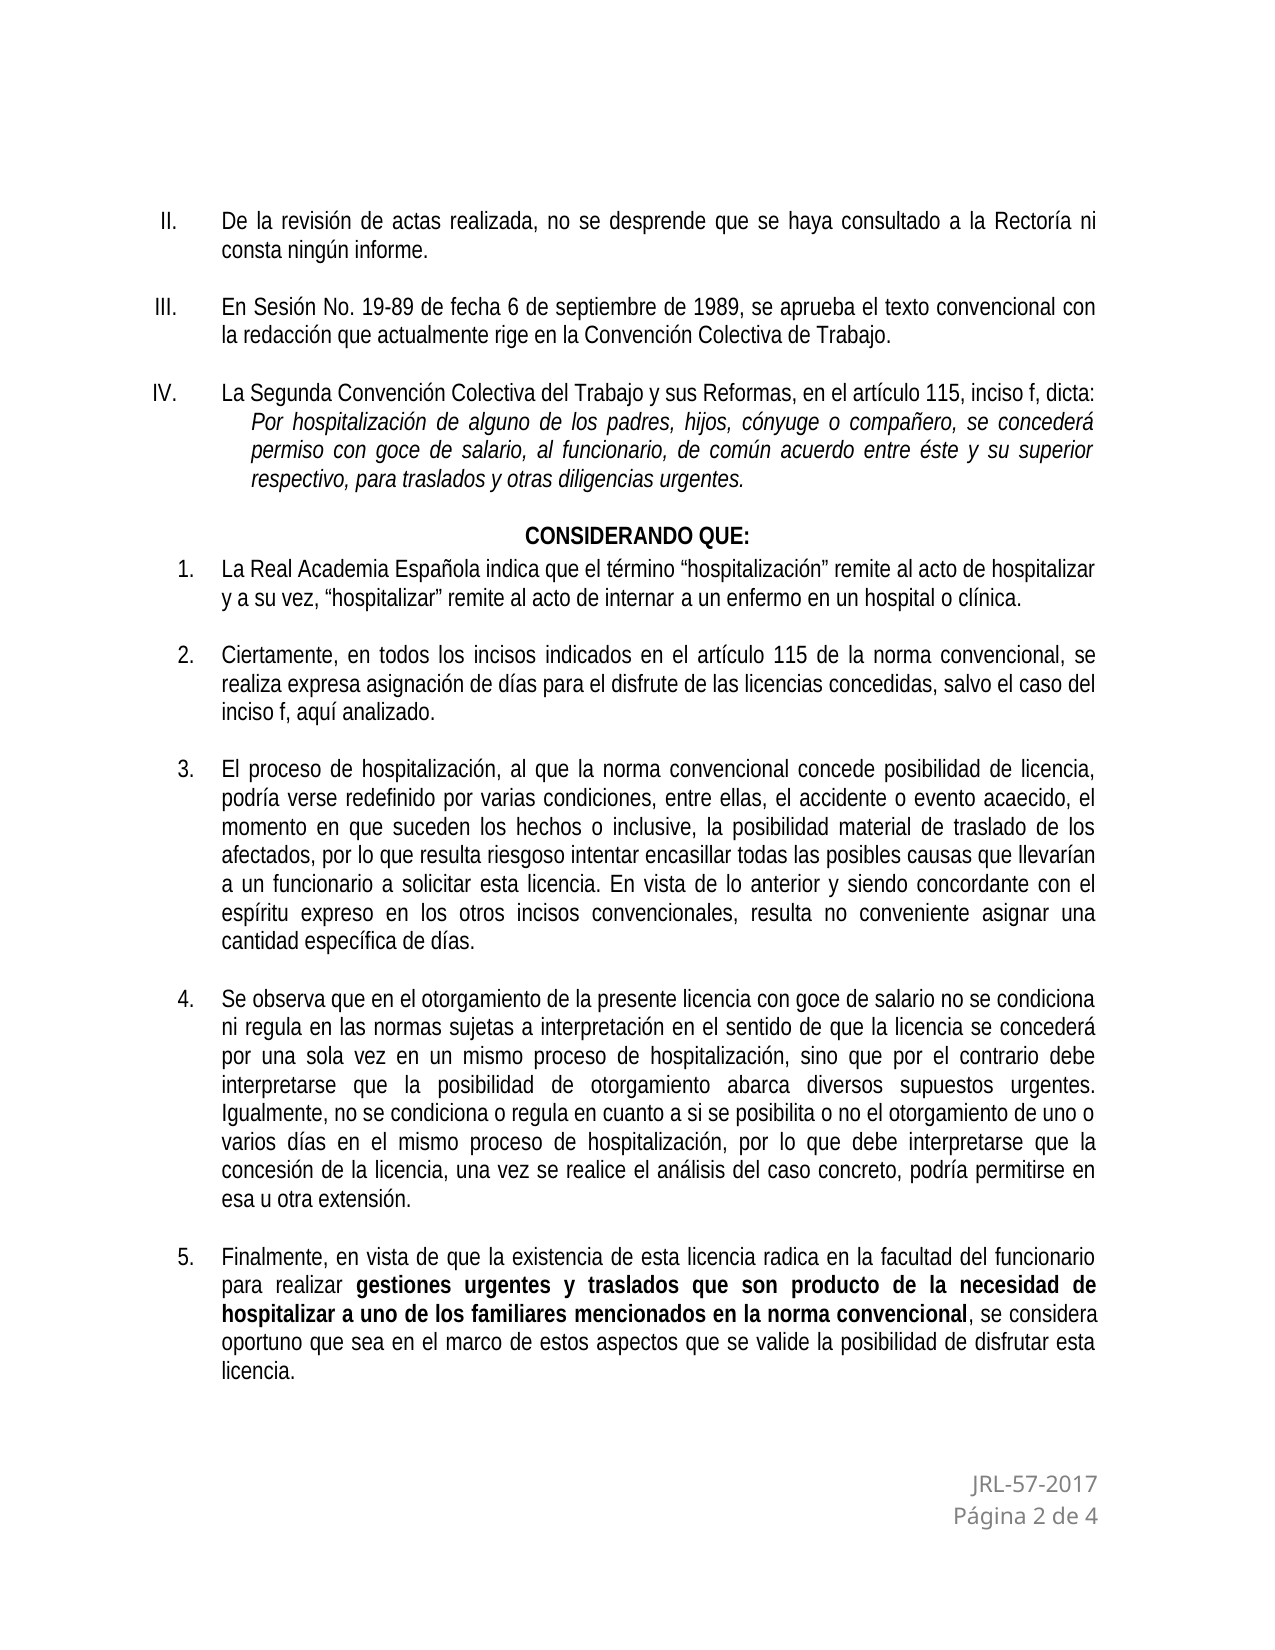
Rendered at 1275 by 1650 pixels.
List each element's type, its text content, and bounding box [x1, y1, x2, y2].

list De la revisión de actas realizada, no se desprende que se haya consultado a la Rectoría ni consta ningún informe. [177, 206, 1098, 263]
text Por hospitalización de alguno de los padres, hijos, cónyuge o compañero, se concederá permiso con goce de salario, al funcionario, de común acuerdo entre éste y su superior respectivo, para traslados y otras diligencias urgentes. [251, 406, 1098, 492]
list Se observa que en el otorgamiento de la presente licencia con goce de salario no se condiciona ni regula en las normas sujetas a interpretación en el sentido de que la licencia se concederá por una sola vez en un mismo proceso de hospitalización, sino que por el contrario debe interpretarse que la posibilidad de otorgamiento abarca diversos supuestos urgentes. Igualmente, no se condiciona o regula en cuanto a si se posibilita o no el otorgamiento de uno o varios días en el mismo proceso de hospitalización, por lo que debe interpretarse que la concesión de la licencia, una vez se realice el análisis del caso concreto, podría permitirse en esa u otra extensión. [177, 984, 1098, 1213]
list El proceso de hospitalización, al que la norma convencional concede posibilidad de licencia, podría verse redefinido por varias condiciones, entre ellas, el accidente o evento acaecido, el momento en que suceden los hechos o inclusive, la posibilidad material de traslado de los afectados, por lo que resulta riesgoso intentar encasillar todas las posibles causas que llevarían a un funcionario a solicitar esta licencia. En vista de lo anterior y siendo concordante con el espíritu expreso en los otros incisos convencionales, resulta no conveniente asignar una cantidad específica de días. [177, 754, 1098, 955]
list La Segunda Convención Colectiva del Trabajo y sus Reformas, en el artículo 115, inciso f, dicta: [177, 378, 1098, 406]
list CONSIDERANDO QUE: [177, 521, 1098, 550]
list Finalmente, en vista de que la existencia de esta licencia radica en la facultad del funcionario para realizar gestiones urgentes y traslados que son producto de la necesidad de hospitalizar a uno de los familiares mencionados en la norma convencional, se considera oportuno que sea en el marco de estos aspectos que se valide la posibilidad de disfrutar esta licencia. [177, 1241, 1098, 1385]
list En Sesión No. 19-89 de fecha 6 de septiembre de 1989, se aprueba el texto convencional con la redacción que actualmente rige en la Convención Colectiva de Trabajo. [177, 292, 1098, 349]
list Ciertamente, en todos los incisos indicados en el artículo 115 de la norma convencional, se realiza expresa asignación de días para el disfrute de las licencias concedidas, salvo el caso del inciso f, aquí analizado. [177, 640, 1098, 726]
list La Real Academia Española indica que el término “hospitalización” remite al acto de hospitalizar y a su vez, “hospitalizar” remite al acto de internar a un enfermo en un hospital o clínica. [177, 554, 1098, 611]
